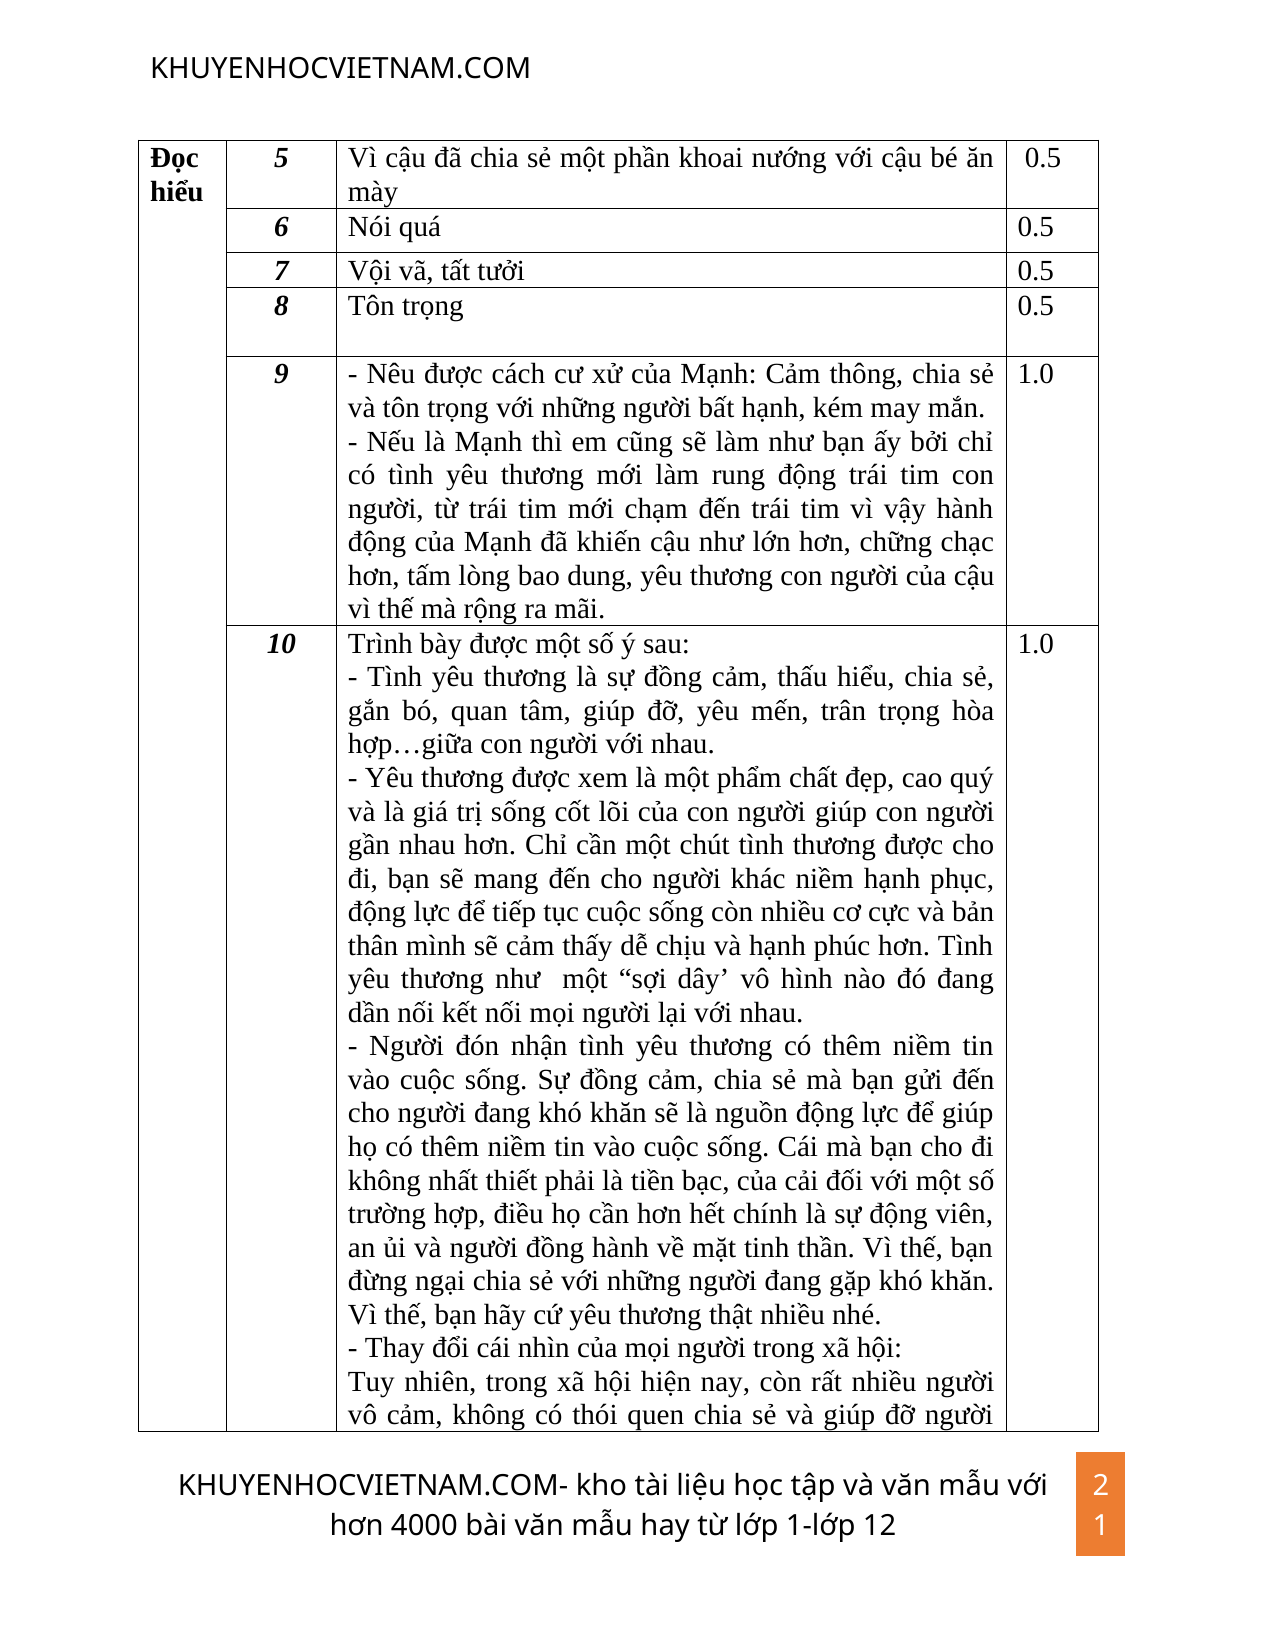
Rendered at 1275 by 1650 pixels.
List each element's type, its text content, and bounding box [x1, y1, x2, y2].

table_cell 5 [227, 141, 336, 208]
table_cell Vì cậu đã chia sẻ một phần khoai nướng với cậu bé ăn mày [337, 141, 1006, 208]
table_cell Tôn trọng [337, 288, 1006, 356]
table_cell 6 [227, 209, 336, 252]
table_cell 10 [227, 626, 336, 1431]
table_cell Nói quá [337, 209, 1006, 252]
table_cell 8 [227, 288, 336, 356]
table_cell 0.5 [1007, 288, 1098, 356]
table_cell - Nêu được cách cư xử của Mạnh: Cảm thông, chia sẻ và tôn trọng với những người bất hạnh, kém may mắn. - Nếu là Mạnh thì em cũng sẽ làm như bạn ấy bởi chỉ có tình yêu thương mới làm rung động trái tim con người, từ trái tim mới chạm đến trái tim vì vậy hành động của Mạnh đã khiến cậu như lớn hơn, chững chạc hơn, tấm lòng bao dung, yêu thương con người của cậu vì thế mà rộng ra mãi. [337, 357, 1006, 625]
table_cell Vội vã, tất tưởi [337, 253, 1006, 287]
table_cell 0.5 [1007, 141, 1098, 208]
table_cell 0.5 [1007, 253, 1098, 287]
table_cell 1.0 [1007, 357, 1098, 625]
table_cell 7 [227, 253, 336, 287]
table_cell 1.0 [1007, 626, 1098, 1431]
table_cell 9 [227, 357, 336, 625]
table_cell 0.5 [1007, 209, 1098, 252]
